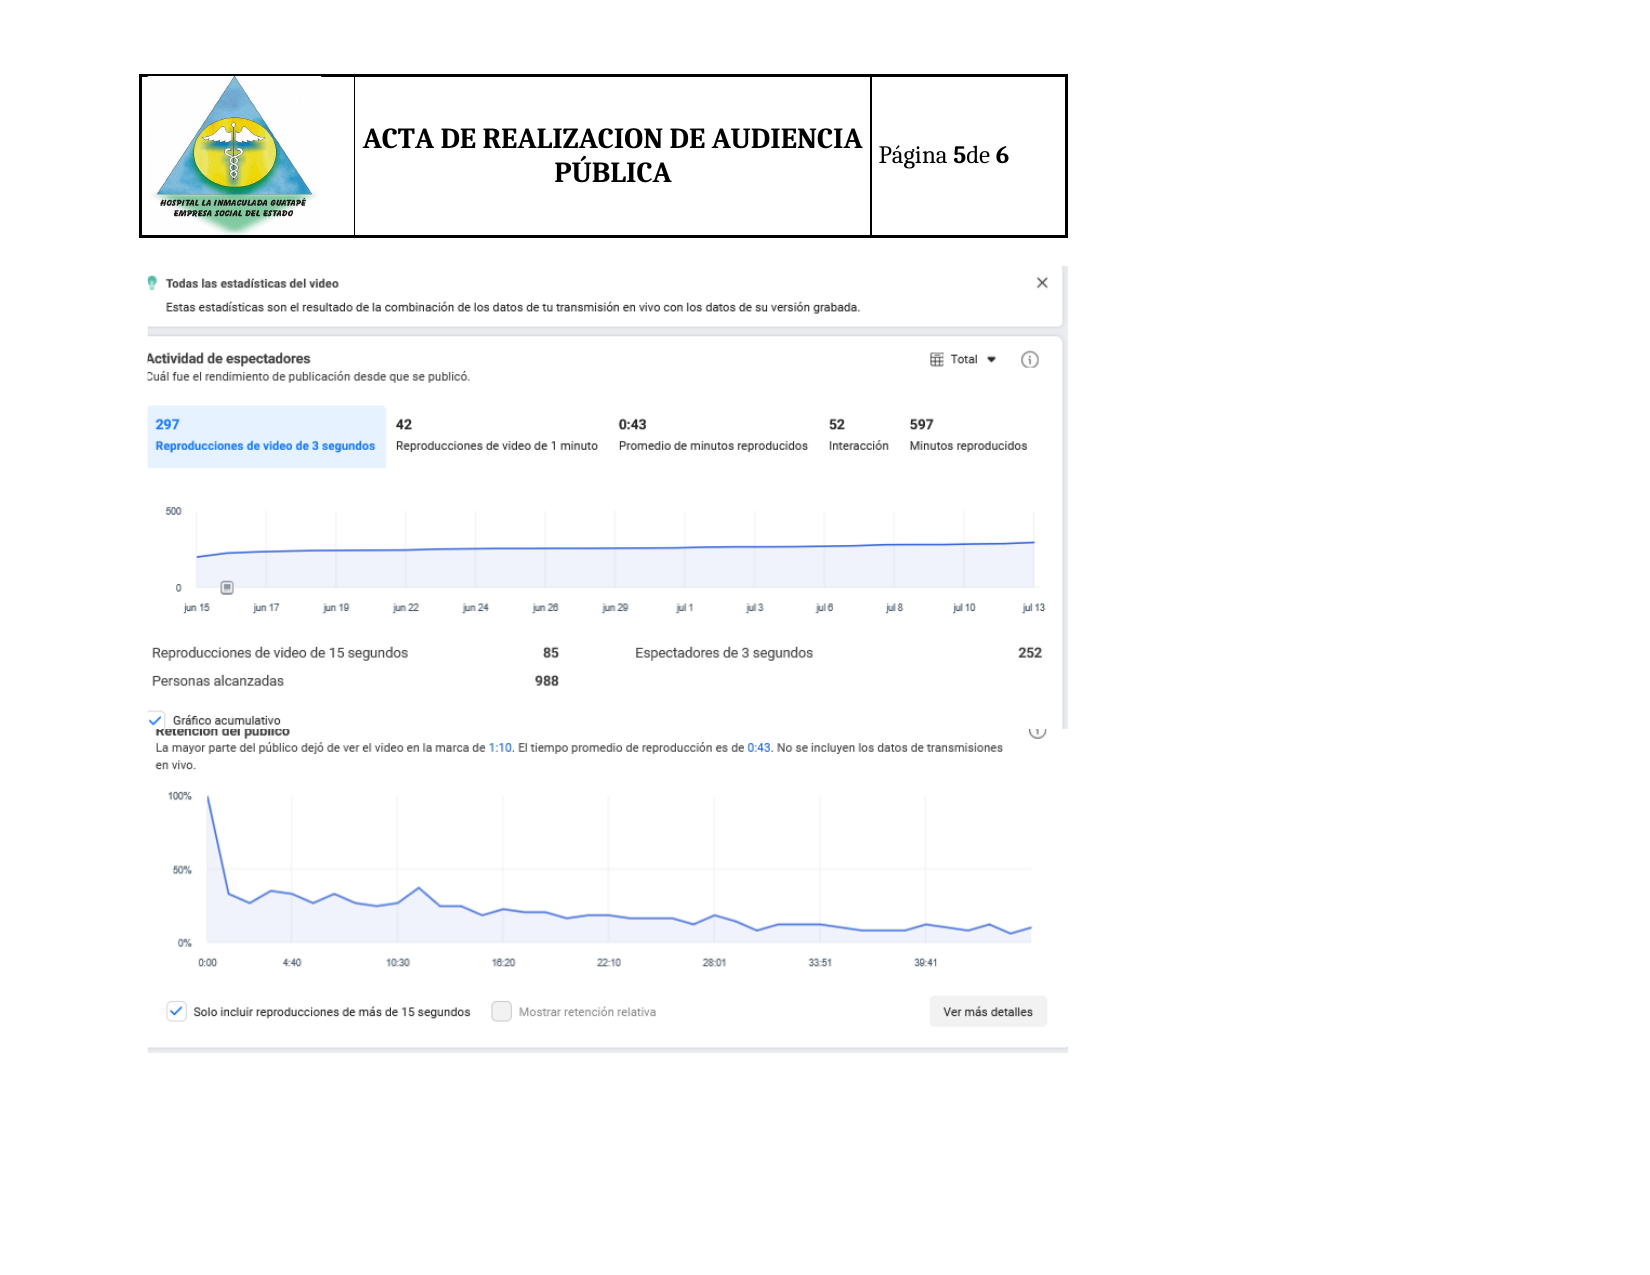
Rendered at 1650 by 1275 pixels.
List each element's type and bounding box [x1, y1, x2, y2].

picture [147, 76, 322, 235]
picture [147, 266, 1069, 1053]
